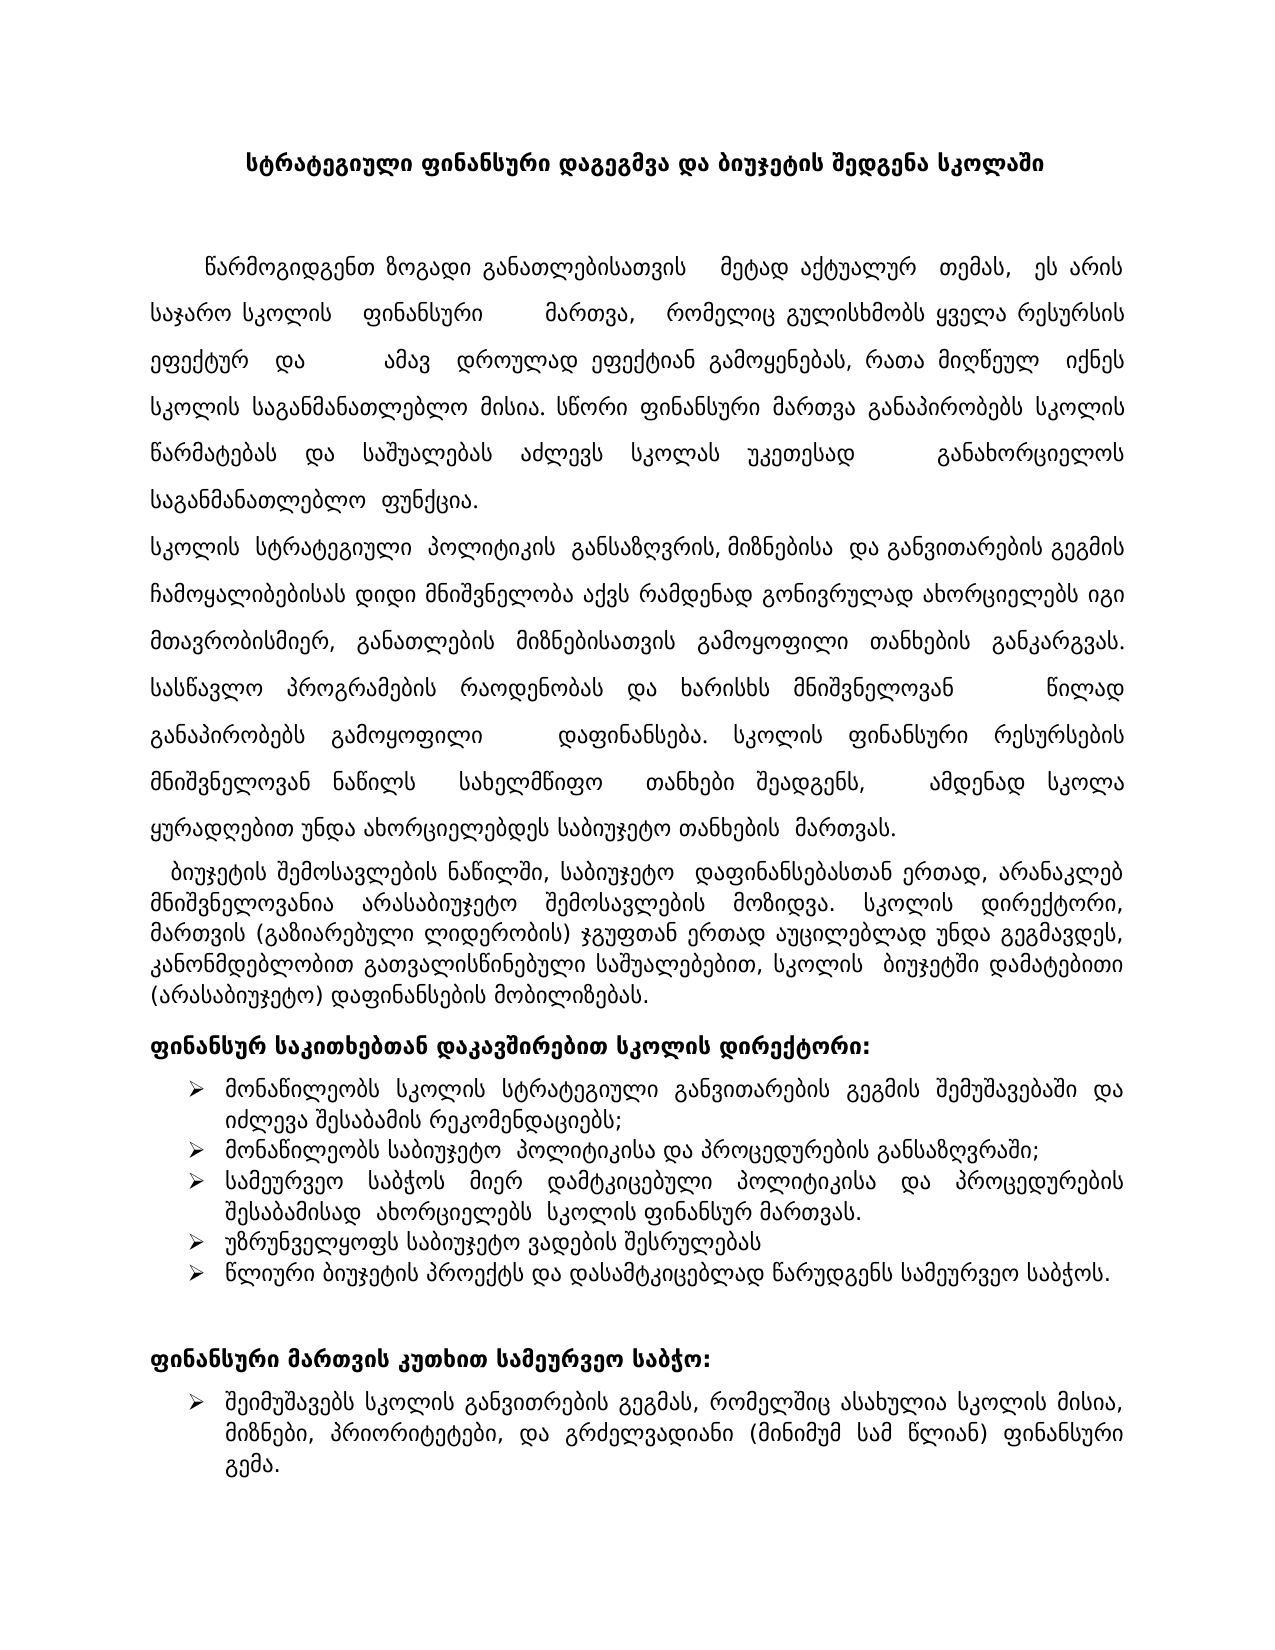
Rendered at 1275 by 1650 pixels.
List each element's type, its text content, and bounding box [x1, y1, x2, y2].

list წლიური ბიუჯეტის პროექტს და დასამტკიცებლად წარუდგენს სამეურვეო საბჭოს. [187, 1260, 1125, 1287]
list შეიმუშავებს სკოლის განვითრების გეგმას, რომელშიც ასახულია სკოლის მისია, მიზნები, პრიორიტეტები, და გრძელვადიანი (მინიმუმ სამ წლიან) ფინანსური გემა. [187, 1389, 1125, 1477]
text ფინანსურ საკითხებთან დაკავშირებით სკოლის დირექტორი: [91, 1033, 1125, 1060]
list უზრუნველყოფს საბიუჯეტო ვადების შესრულებას [187, 1229, 1125, 1256]
text სტრატეგიული ფინანსური დაგეგმვა და ბიუჯეტის შედგენა სკოლაში [150, 150, 1125, 177]
list სამეურვეო საბჭოს მიერ დამტკიცებული პოლიტიკისა და პროცედურების შესაბამისად ახორციელებს სკოლის ფინანსურ მართვას. [187, 1168, 1125, 1226]
text წარმოგიდგენთ ზოგადი განათლებისათვის მეტად აქტუალურ თემას, ეს არის საჯარო სკოლის ფინანსური მართვა, რომელიც გულისხმობს ყველა რესურსის ეფექტურ და ამავ დროულად ეფექტიან გამოყენებას, რათა მიღწეულ იქნეს სკოლის საგანმანათლებლო მისია. სწორი ფინანსური მართვა განაპირობებს სკოლის წარმატებას და საშუალებას აძლევს სკოლას უკეთესად განახორციელოს საგანმანათლებლო ფუნქცია. [150, 254, 1125, 516]
text სკოლის სტრატეგიული პოლიტიკის განსაზღვრის, მიზნებისა და განვითარების გეგმის ჩამოყალიბებისას დიდი მნიშვნელობა აქვს რამდენად გონივრულად ახორციელებს იგი მთავრობისმიერ, განათლების მიზნებისათვის გამოყოფილი თანხების განკარგვას. სასწავლო პროგრამების რაოდენობას და ხარისხს მნიშვნელოვან წილად განაპირობებს გამოყოფილი დაფინანსება. სკოლის ფინანსური რესურსების მნიშვნელოვან ნაწილს სახელმწიფო თანხები შეადგენს, ამდენად სკოლა ყურადღებით უნდა ახორციელებდეს საბიუჯეტო თანხების მართვას. [150, 531, 1125, 844]
list მონაწილეობს სკოლის სტრატეგიული განვითარების გეგმის შემუშავებაში და იძლევა შესაბამის რეკომენდაციებს; [187, 1076, 1125, 1134]
text ფინანსური მართვის კუთხით სამეურვეო საბჭო: [91, 1346, 1125, 1373]
list მონაწილეობს საბიუჯეტო პოლიტიკისა და პროცედურების განსაზღვრაში; [187, 1138, 1125, 1164]
text ბიუჯეტის შემოსავლების ნაწილში, საბიუჯეტო დაფინანსებასთან ერთად, არანაკლებ მნიშვნელოვანია არასაბიუჯეტო შემოსავლების მოზიდვა. სკოლის დირექტორი, მართვის (გაზიარებული ლიდერობის) ჯგუფთან ერთად აუცილებლად უნდა გეგმავდეს, კანონმდებლობით გათვალისწინებული საშუალებებით, სკოლის ბიუჯეტში დამატებითი (არასაბიუჯეტო) დაფინანსების მობილიზებას. [150, 859, 1125, 1008]
